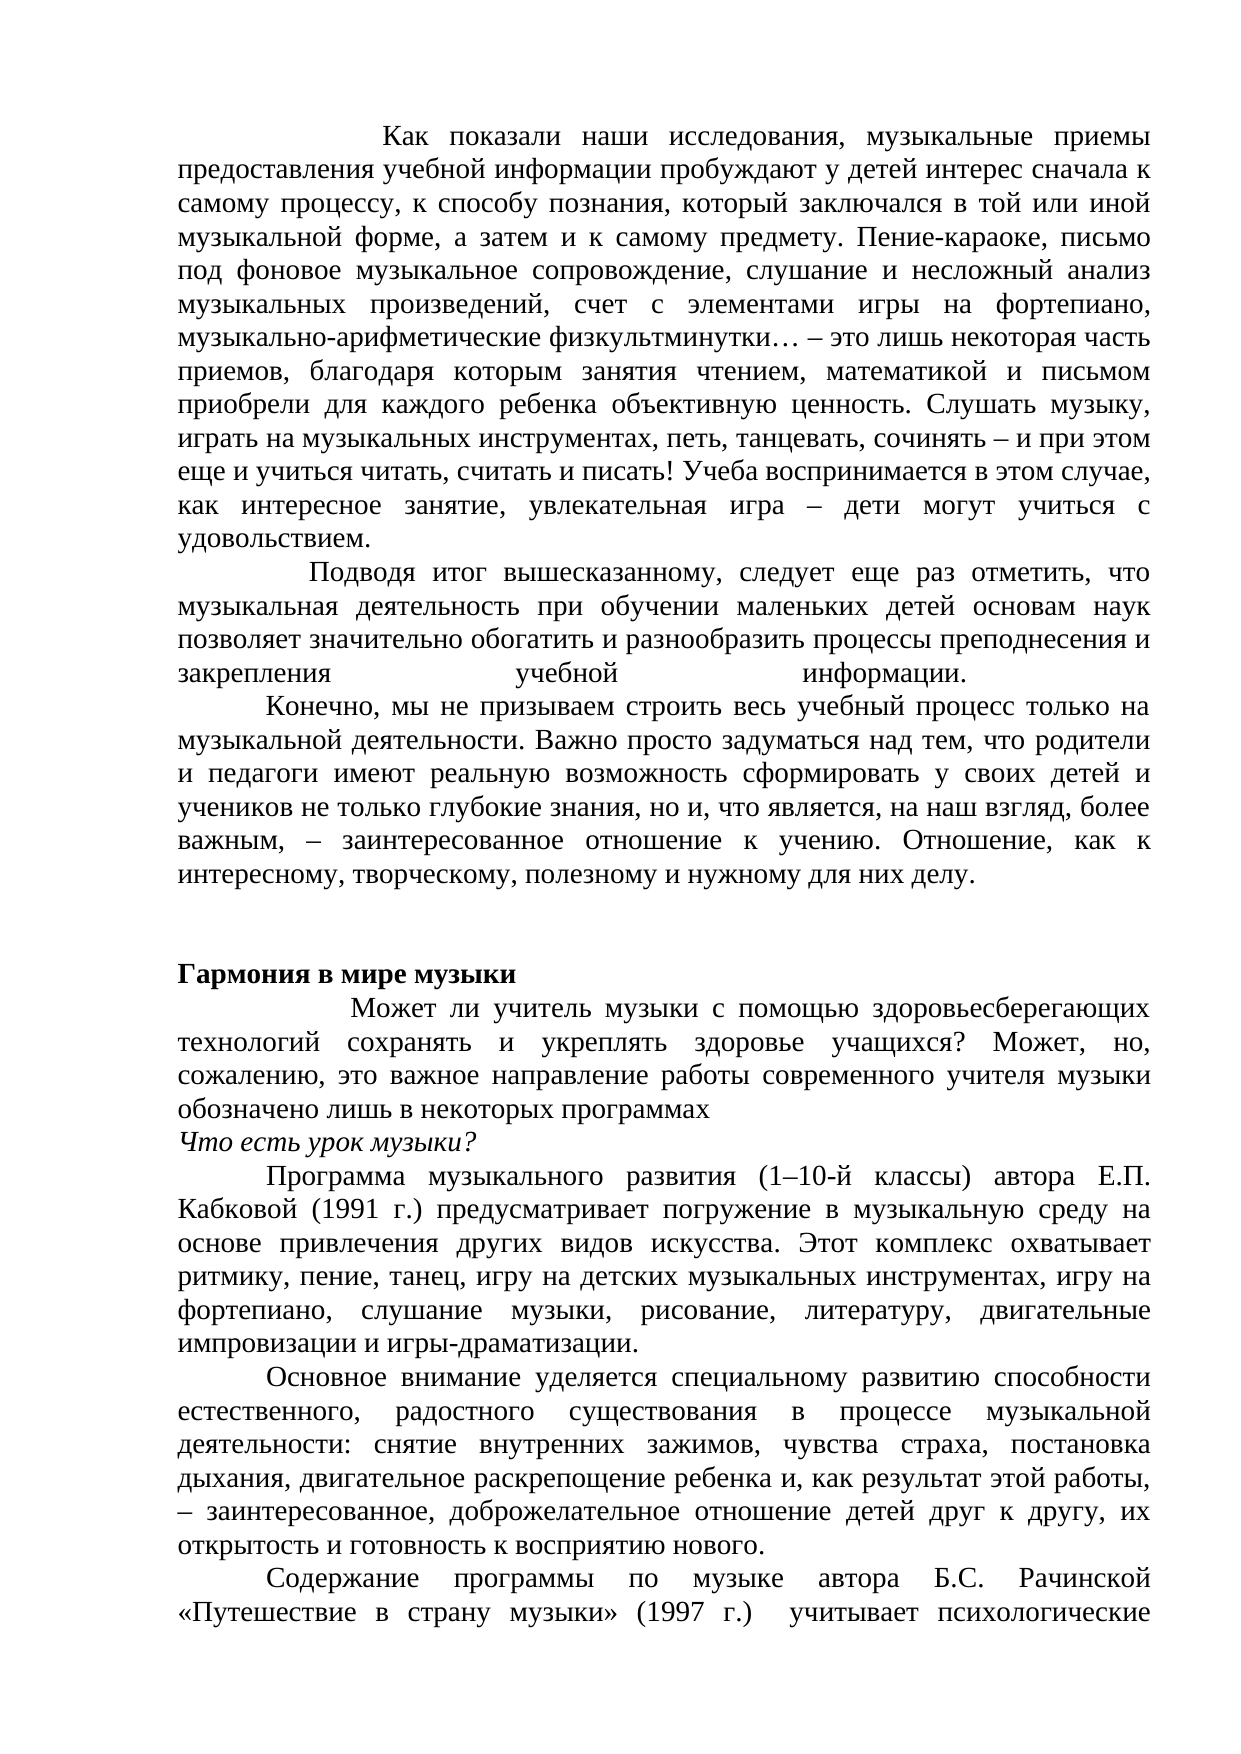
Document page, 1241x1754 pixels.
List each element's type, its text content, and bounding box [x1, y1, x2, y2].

text Что есть урок музыки? [177, 1124, 1152, 1158]
text Может ли учитель музыки с помощью здоровьесберегающих технологий сохранять и укреплять здоровье учащихся? Может, но, сожалению, это важное направление работы современного учителя музыки обозначено лишь в некоторых программах [177, 990, 1152, 1124]
text Гармония в мире музыки [177, 957, 1152, 990]
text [177, 1560, 1152, 1627]
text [177, 118, 1152, 889]
text Программа музыкального развития (1–10-й классы) автора Е.П. Кабковой (.) предусматривает погружение в музыкальную среду на основе привлечения других видов искусства. Этот комплекс охватывает ритмику, пение, танец, игру на детских музыкальных инструментах, игру на фортепиано, слушание музыки, рисование, литературу, двигательные импровизации и игры-драматизации. [177, 1158, 1152, 1359]
text Основное внимание уделяется специальному развитию способности естественного, радостного существования в процессе музыкальной деятельности: снятие внутренних зажимов, чувства страха, постановка дыхания, двигательное раскрепощение ребенка и, как результат этой работы, – заинтересованное, доброжелательное отношение детей друг к другу, их открытость и готовность к восприятию нового. [177, 1359, 1152, 1560]
